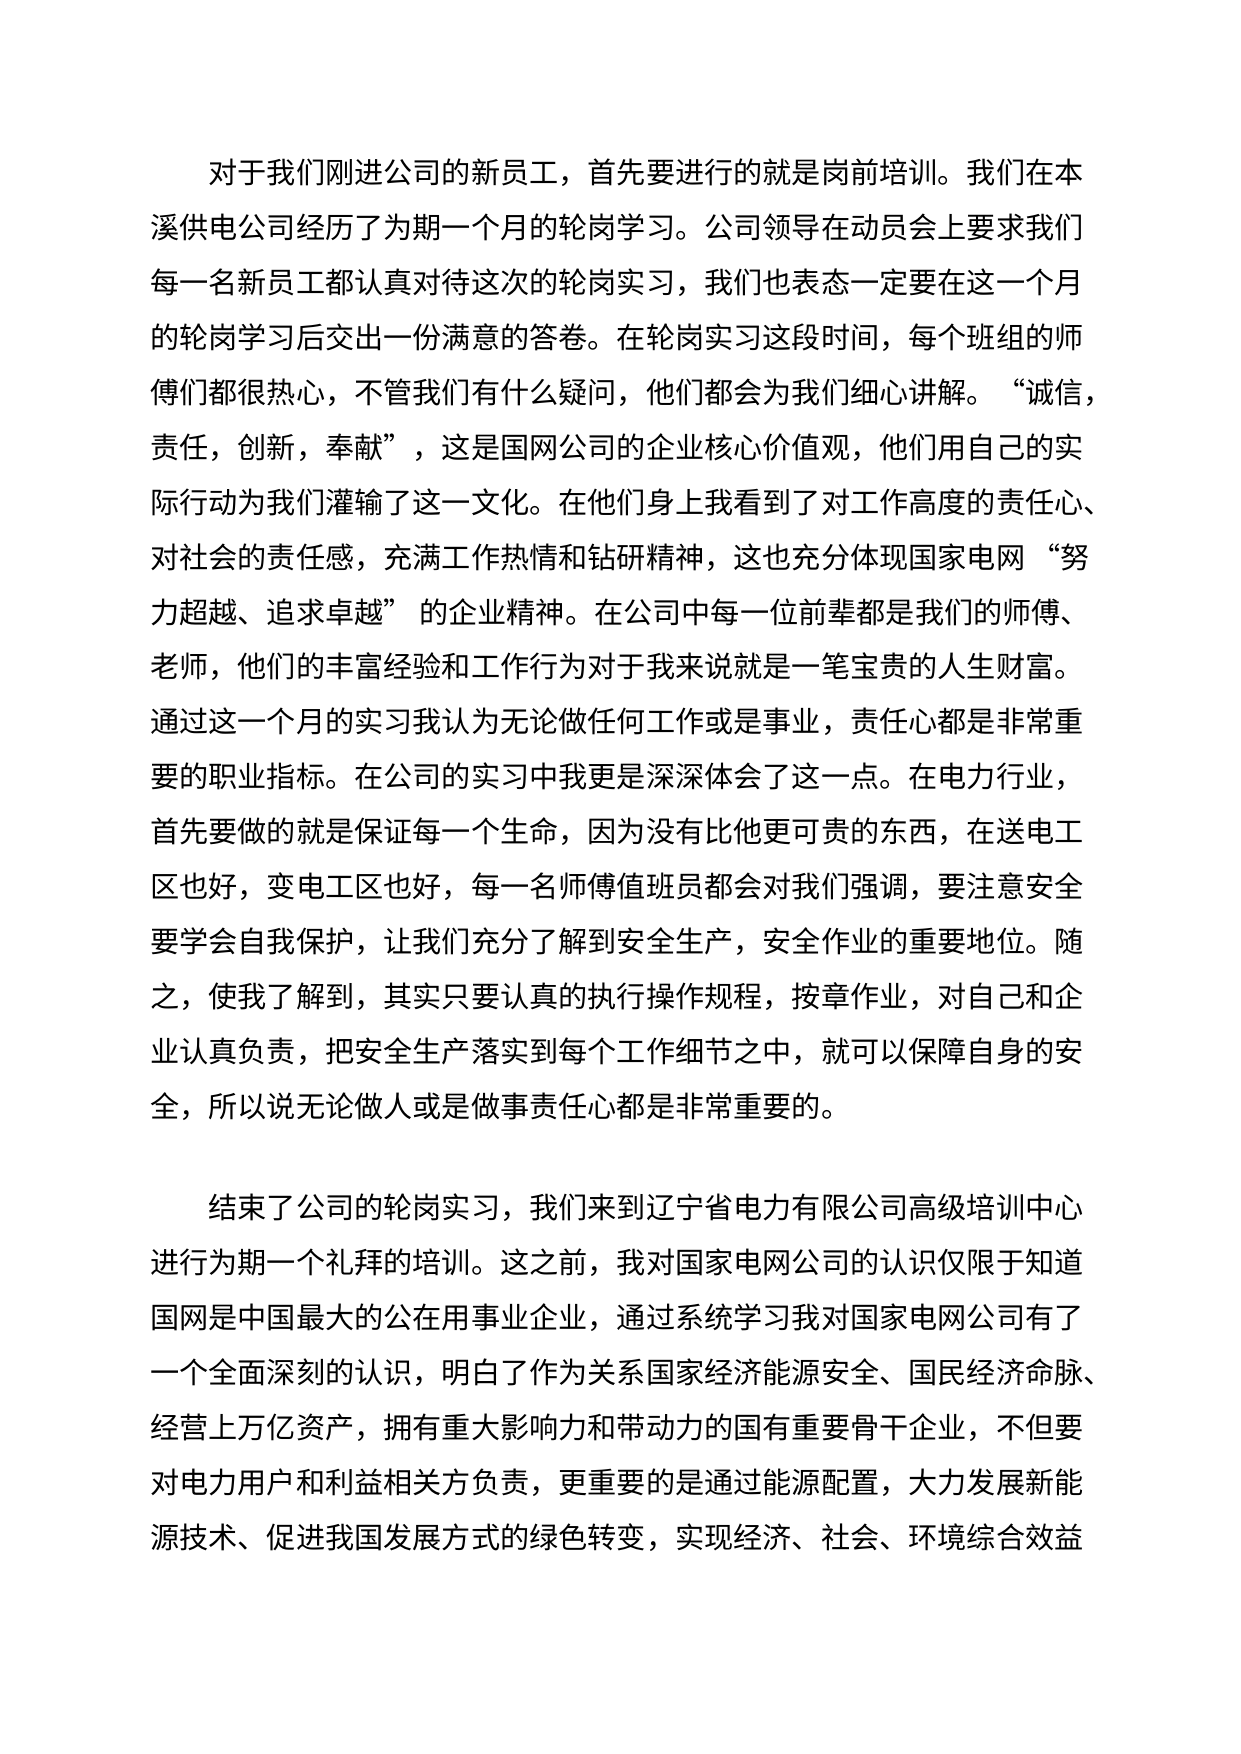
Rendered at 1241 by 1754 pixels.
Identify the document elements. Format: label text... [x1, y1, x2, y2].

text 对于我们刚进公司的新员工，首先要进行的就是岗前培训。我们在本溪供电公司经历了为期一个月的轮岗学习。公司领导在动员会上要求我们每一名新员工都认真对待这次的轮岗实习，我们也表态一定要在这一个月的轮岗学习后交出一份满意的答卷。在轮岗实习这段时间，每个班组的师傅们都很热心，不管我们有什么疑问，他们都会为我们细心讲解。“诚信，责任，创新，奉献”，这是国网公司的企业核心价值观，他们用自己的实际行动为我们灌输了这一文化。在他们身上我看到了对工作高度的责任心、对社会的责任感，充满工作热情和钻研精神，这也充分体现国家电网 “努力超越、追求卓越” 的企业精神。在公司中每一位前辈都是我们的师傅、老师，他们的丰富经验和工作行为对于我来说就是一笔宝贵的人生财富。通过这一个月的实习我认为无论做任何工作或是事业，责任心都是非常重要的职业指标。在公司的实习中我更是深深体会了这一点。在电力行业，首先要做的就是保证每一个生命，因为没有比他更可贵的东西，在送电工区也好，变电工区也好，每一名师傅值班员都会对我们强调，要注意安全要学会自我保护，让我们充分了解到安全生产，安全作业的重要地位。随之，使我了解到，其实只要认真的执行操作规程，按章作业，对自己和企业认真负责，把安全生产落实到每个工作细节之中，就可以保障自身的安全，所以说无论做人或是做事责任心都是非常重要的。 [150, 150, 1090, 1126]
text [150, 1185, 1090, 1557]
